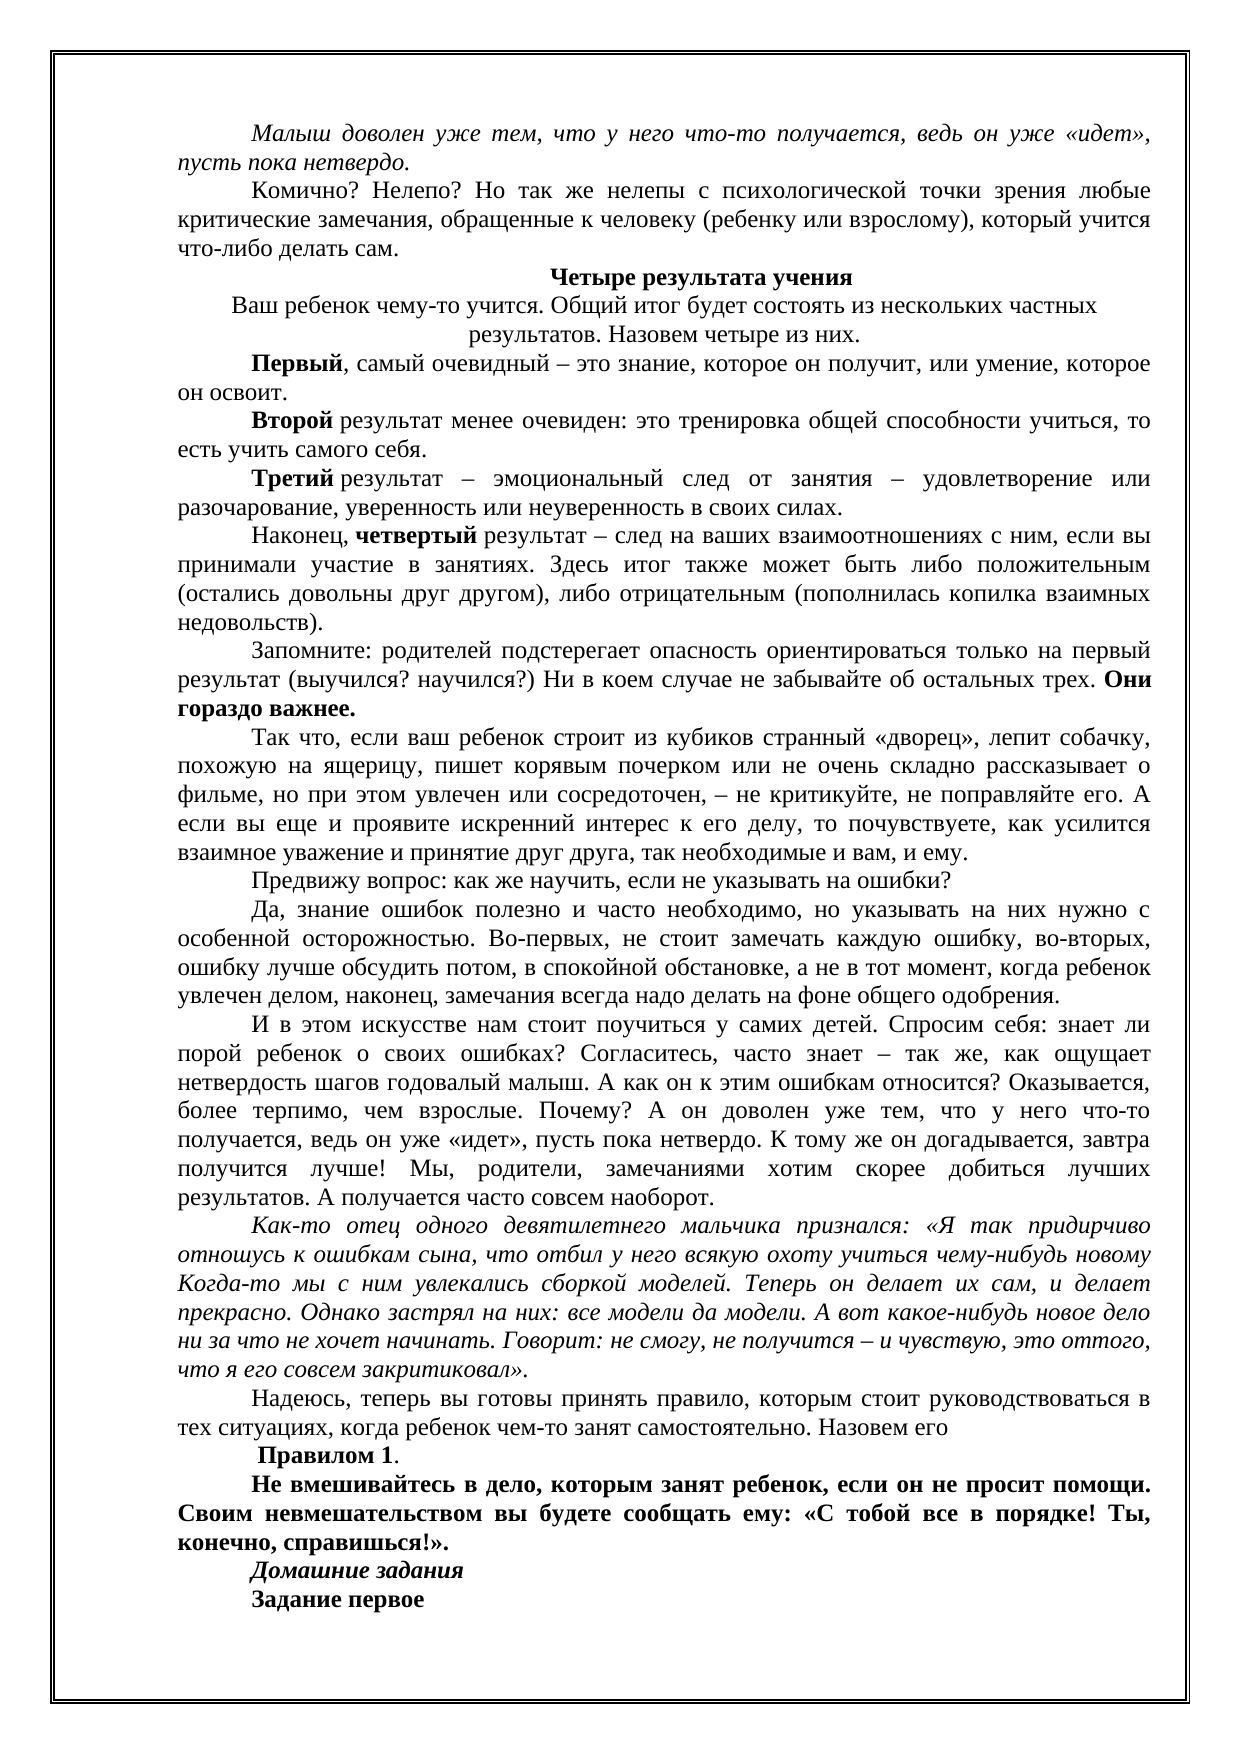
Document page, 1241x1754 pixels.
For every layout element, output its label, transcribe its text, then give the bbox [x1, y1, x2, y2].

text Третий результат – эмоциональный след от занятия – удовлетворение или разочарование, уверенность или неуверенность в своих силах. [177, 463, 1152, 521]
text И в этом искусстве нам стоит поучиться у самих детей. Спросим себя: знает ли порой ребенок о своих ошибках? Согласитесь, часто знает – так же, как ощущает нетвердость шагов годовалый малыш. А как он к этим ошибкам относится? Оказывается, более терпимо, чем взрослые. Почему? А он доволен уже тем, что у него что-то получается, ведь он уже «идет», пусть пока нетвердо. К тому же он догадывается, завтра получится лучше! Мы, родители, замечаниями хотим скорее добиться лучших результатов. А получается часто совсем наоборот. [177, 1009, 1152, 1211]
text Надеюсь, теперь вы готовы принять правило, которым стоит руководствоваться в тех ситуациях, когда ребенок чем-то занят самостоятельно. Назовем его [177, 1383, 1152, 1441]
text Наконец, четвертый результат – след на ваших взаимоотношениях с ним, если вы принимали участие в занятиях. Здесь итог также может быть либо положительным (остались довольны друг другом), либо отрицательным (пополнилась копилка взаимных недовольств). [177, 521, 1152, 636]
text Второй результат менее очевиден: это тренировка общей способности учиться, то есть учить самого себя. [177, 406, 1152, 463]
text Так что, если ваш ребенок строит из кубиков странный «дворец», лепит собачку, похожую на ящерицу, пишет корявым почерком или не очень складно рассказывает о фильме, но при этом увлечен или сосредоточен, – не критикуйте, не поправляйте его. А если вы еще и проявите искренний интерес к его делу, то почувствуете, как усилится взаимное уважение и принятие друг друга, так необходимые и вам, и ему. [177, 722, 1152, 866]
text Не вмешивайтесь в дело, которым занят ребенок, если он не просит помощи. Своим невмешательством вы будете сообщать ему: «С тобой все в порядке! Ты, конечно, справишься!». [177, 1469, 1152, 1556]
text Задание первое [177, 1584, 1152, 1613]
text Домашние задания [177, 1556, 1152, 1584]
text Комично? Нелепо? Но так же нелепы с психологической точки зрения любые критические замечания, обращенные к человеку (ребенку или взрослому), который учится что-либо делать сам. [177, 176, 1152, 262]
text Первый, самый очевидный – это знание, которое он получит, или умение, которое он освоит. [177, 348, 1152, 406]
text Предвижу вопрос: как же научить, если не указывать на ошибки? [177, 866, 1152, 894]
text Запомните: родителей подстерегает опасность ориентироваться только на первый результат (выучился? научился?) Ни в коем случае не забывайте об остальных трех. Они гораздо важнее. [177, 636, 1152, 722]
text Четыре результата учения Ваш ребенок чему-то учится. Общий итог будет состоять из нескольких частных результатов. Назовем четыре из них. [177, 262, 1152, 348]
text Правилом 1. [177, 1441, 1152, 1469]
text Малыш доволен уже тем, что у него что-то получается, ведь он уже «идет», пусть пока нетвердо. [177, 118, 1152, 176]
text Да, знание ошибок полезно и часто необходимо, но указывать на них нужно с особенной осторожностью. Во-первых, не стоит замечать каждую ошибку, во-вторых, ошибку лучше обсудить потом, в спокойной обстановке, а не в тот момент, когда ребенок увлечен делом, наконец, замечания всегда надо делать на фоне общего одобрения. [177, 894, 1152, 1009]
text Как-то отец одного девятилетнего мальчика признался: «Я так придирчиво отношусь к ошибкам сына, что отбил у него всякую охоту учиться чему-нибудь новому Когда-то мы с ним увлекались сборкой моделей. Теперь он делает их сам, и делает прекрасно. Однако застрял на них: все модели да модели. А вот какое-нибудь новое дело ни за что не хочет начинать. Говорит: не смогу, не получится – и чувствую, это оттого, что я его совсем закритиковал». [177, 1211, 1152, 1383]
